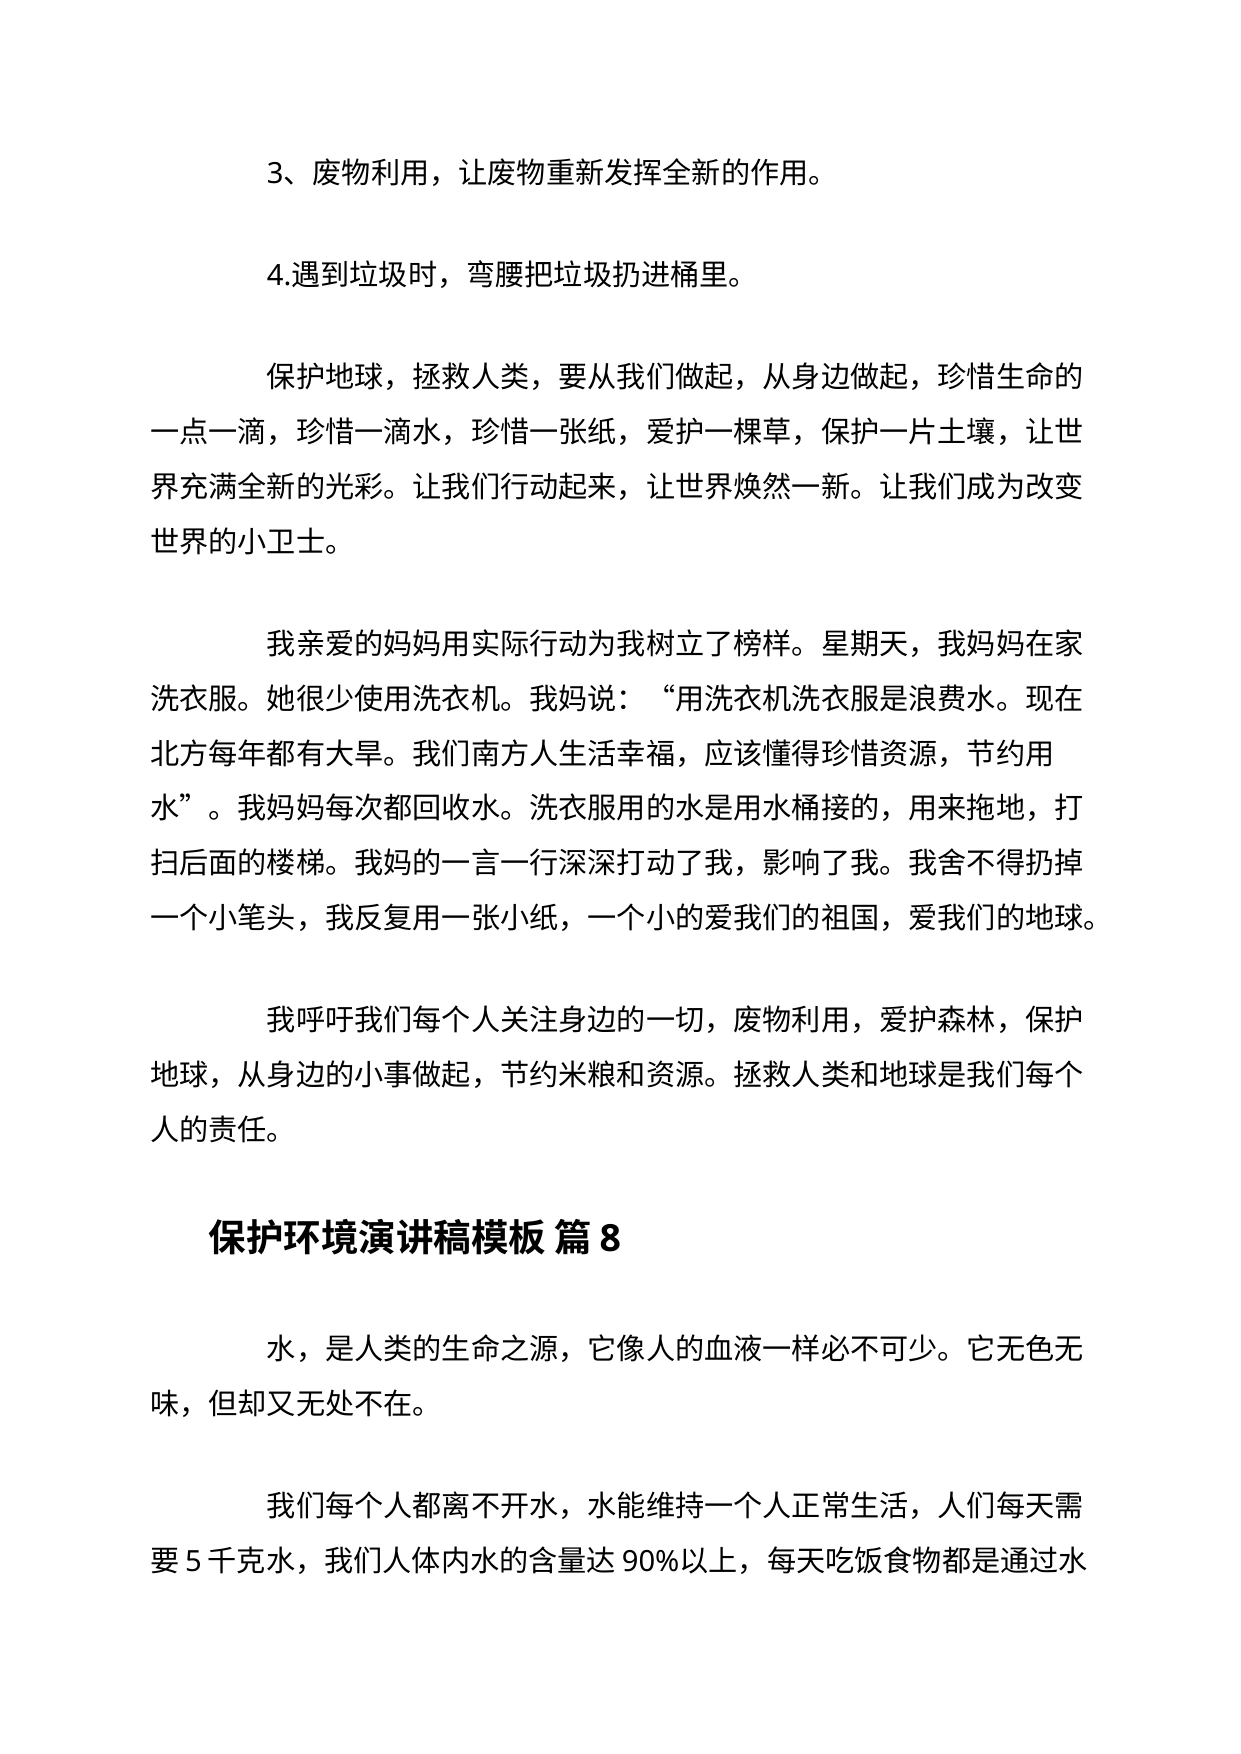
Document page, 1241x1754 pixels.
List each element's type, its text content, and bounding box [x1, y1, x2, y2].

text 保护环境演讲稿模板 篇8 [150, 1208, 1090, 1263]
text 水，是人类的生命之源，它像人的血液一样必不可少。它无色无味，但却又无处不在。 [150, 1326, 1090, 1423]
text 4.遇到垃圾时，弯腰把垃圾扔进桶里。 [150, 252, 1090, 294]
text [150, 1482, 1090, 1580]
text 保护地球，拯救人类，要从我们做起，从身边做起，珍惜生命的一点一滴，珍惜一滴水，珍惜一张纸，爱护一棵草，保护一片土壤，让世界充满全新的光彩。让我们行动起来，让世界焕然一新。让我们成为改变世界的小卫士。 [150, 354, 1090, 561]
text 3、废物利用，让废物重新发挥全新的作用。 [150, 150, 1090, 192]
text 我亲爱的妈妈用实际行动为我树立了榜样。星期天，我妈妈在家洗衣服。她很少使用洗衣机。我妈说：“用洗衣机洗衣服是浪费水。现在北方每年都有大旱。我们南方人生活幸福，应该懂得珍惜资源，节约用水”。我妈妈每次都回收水。洗衣服用的水是用水桶接的，用来拖地，打扫后面的楼梯。我妈的一言一行深深打动了我，影响了我。我舍不得扔掉一个小笔头，我反复用一张小纸，一个小的爱我们的祖国，爱我们的地球。 [150, 620, 1090, 937]
text 我呼吁我们每个人关注身边的一切，废物利用，爱护森林，保护地球，从身边的小事做起，节约米粮和资源。拯救人类和地球是我们每个人的责任。 [150, 997, 1090, 1149]
